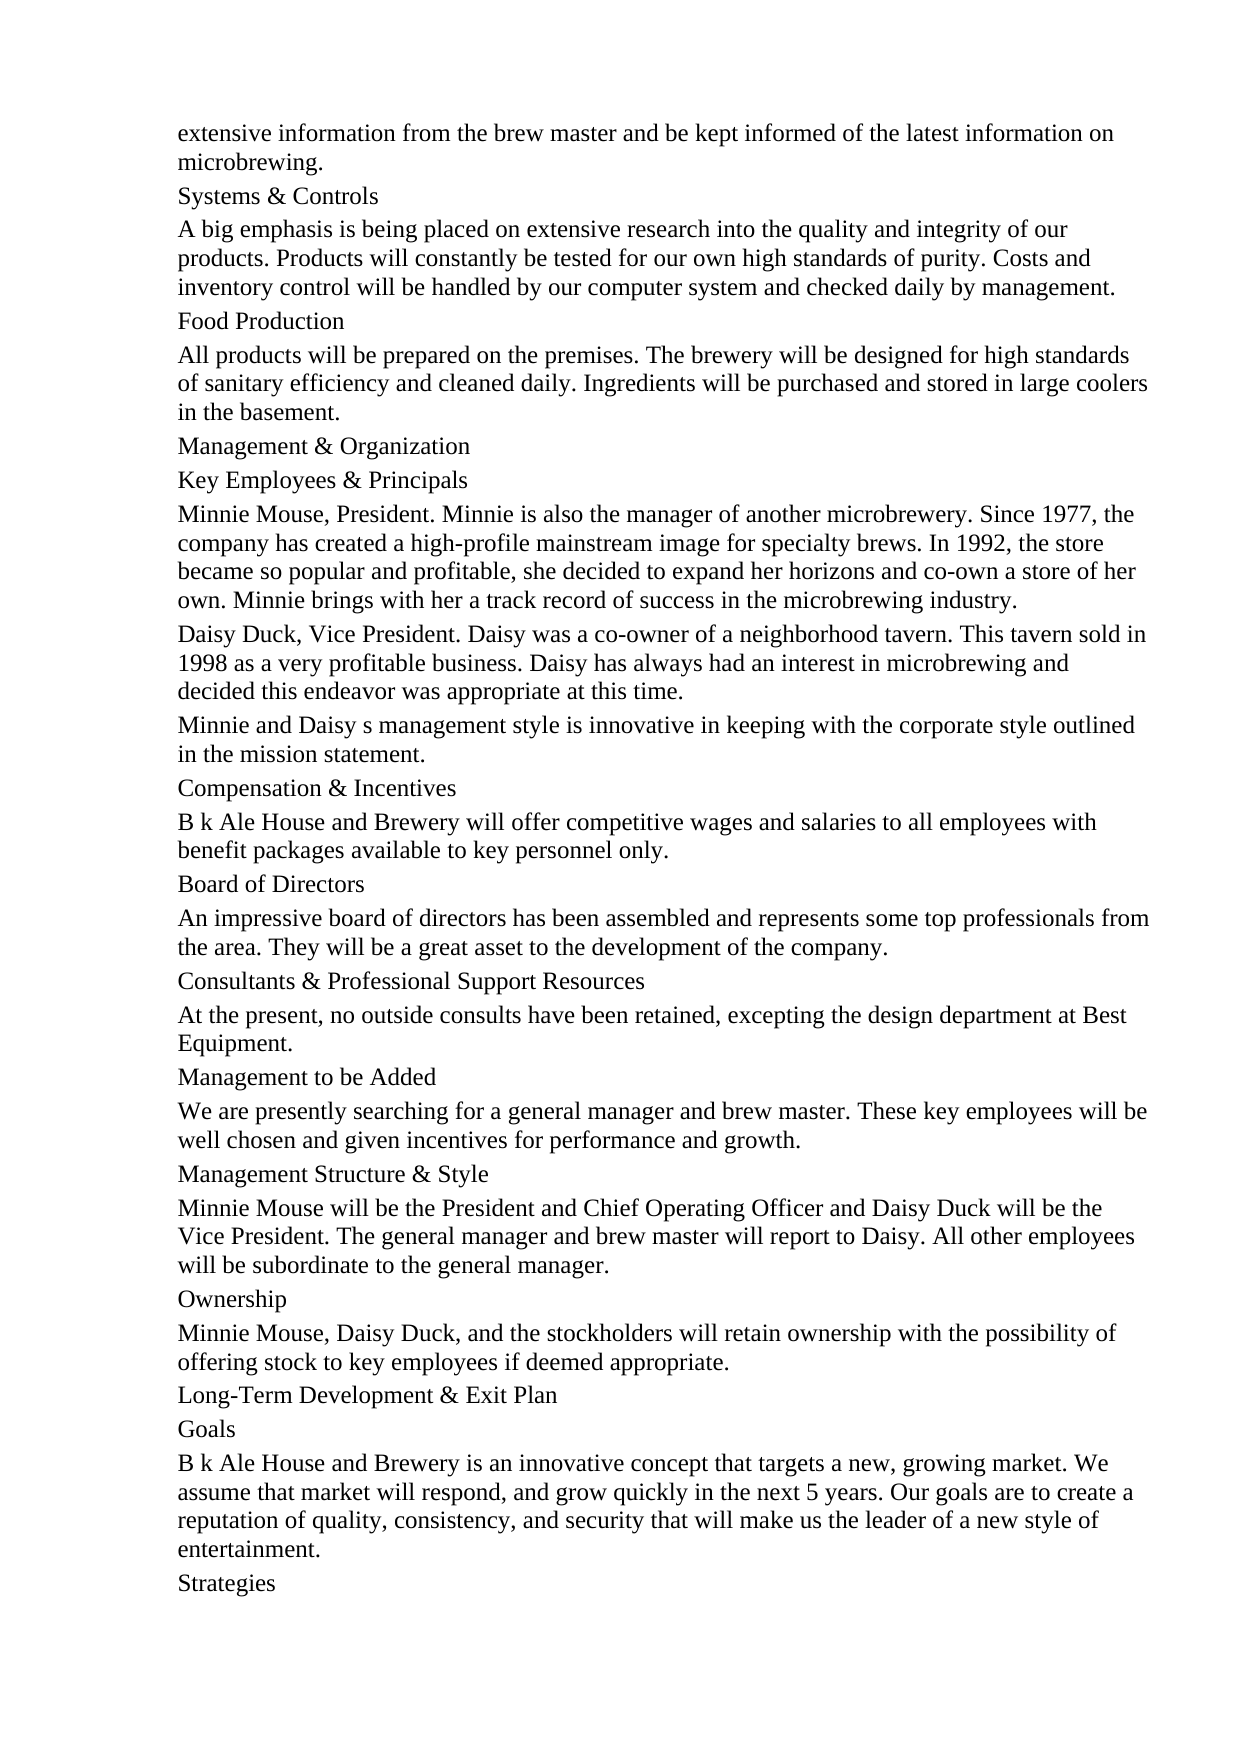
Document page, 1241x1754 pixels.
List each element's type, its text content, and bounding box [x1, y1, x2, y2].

text Management to be Added [177, 1062, 1152, 1091]
text Board of Directors [177, 869, 1152, 898]
text Systems & Controls [177, 181, 1152, 209]
text We are presently searching for a general manager and brew master. These key employees will be well chosen and given incentives for performance and growth. [177, 1096, 1152, 1154]
text Ownership [177, 1284, 1152, 1313]
text B k Ale House and Brewery will offer competitive wages and salaries to all employees with benefit packages available to key personnel only. [177, 807, 1152, 864]
text Goals [177, 1414, 1152, 1443]
text Key Employees & Principals [177, 465, 1152, 494]
text B k Ale House and Brewery is an innovative concept that targets a new, growing market. We assume that market will respond, and grow quickly in the next 5 years. Our goals are to create a reputation of quality, consistency, and security that will make us the leader of a new style of entertainment. [177, 1448, 1152, 1563]
text All products will be prepared on the premises. The brewery will be designed for high standards of sanitary efficiency and cleaned daily. Ingredients will be purchased and stored in large coolers in the basement. [177, 340, 1152, 426]
text Long-Term Development & Exit Plan [177, 1380, 1152, 1409]
text Minnie Mouse, President. Minnie is also the manager of another microbrewery. Since 1977, the company has created a high-profile mainstream image for specialty brews. In 1992, the store became so popular and profitable, she decided to expand her horizons and co-own a store of her own. Minnie brings with her a track record of success in the microbrewing industry. [177, 499, 1152, 614]
text At the present, no outside consults have been retained, excepting the design department at Best Equipment. [177, 1000, 1152, 1057]
text Management Structure & Style [177, 1159, 1152, 1187]
text Minnie Mouse will be the President and Chief Operating Officer and Daisy Duck will be the Vice President. The general manager and brew master will report to Daisy. All other employees will be subordinate to the general manager. [177, 1193, 1152, 1279]
text Food Production [177, 306, 1152, 335]
text Minnie and Daisy s management style is innovative in keeping with the corporate style outlined in the mission statement. [177, 710, 1152, 768]
text Strategies [177, 1568, 1152, 1597]
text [177, 118, 1152, 176]
text Management & Organization [177, 431, 1152, 460]
text A big emphasis is being placed on extensive research into the quality and integrity of our products. Products will constantly be tested for our own high standards of purity. Costs and inventory control will be handled by our computer system and checked daily by management. [177, 214, 1152, 301]
text Daisy Duck, Vice President. Daisy was a co-owner of a neighborhood tavern. This tavern sold in 1998 as a very profitable business. Daisy has always had an interest in microbrewing and decided this endeavor was appropriate at this time. [177, 619, 1152, 705]
text An impressive board of directors has been assembled and represents some top professionals from the area. They will be a great asset to the development of the company. [177, 903, 1152, 961]
text Minnie Mouse, Daisy Duck, and the stockholders will retain ownership with the possibility of offering stock to key employees if deemed appropriate. [177, 1318, 1152, 1375]
text Compensation & Incentives [177, 773, 1152, 802]
text Consultants & Professional Support Resources [177, 966, 1152, 994]
